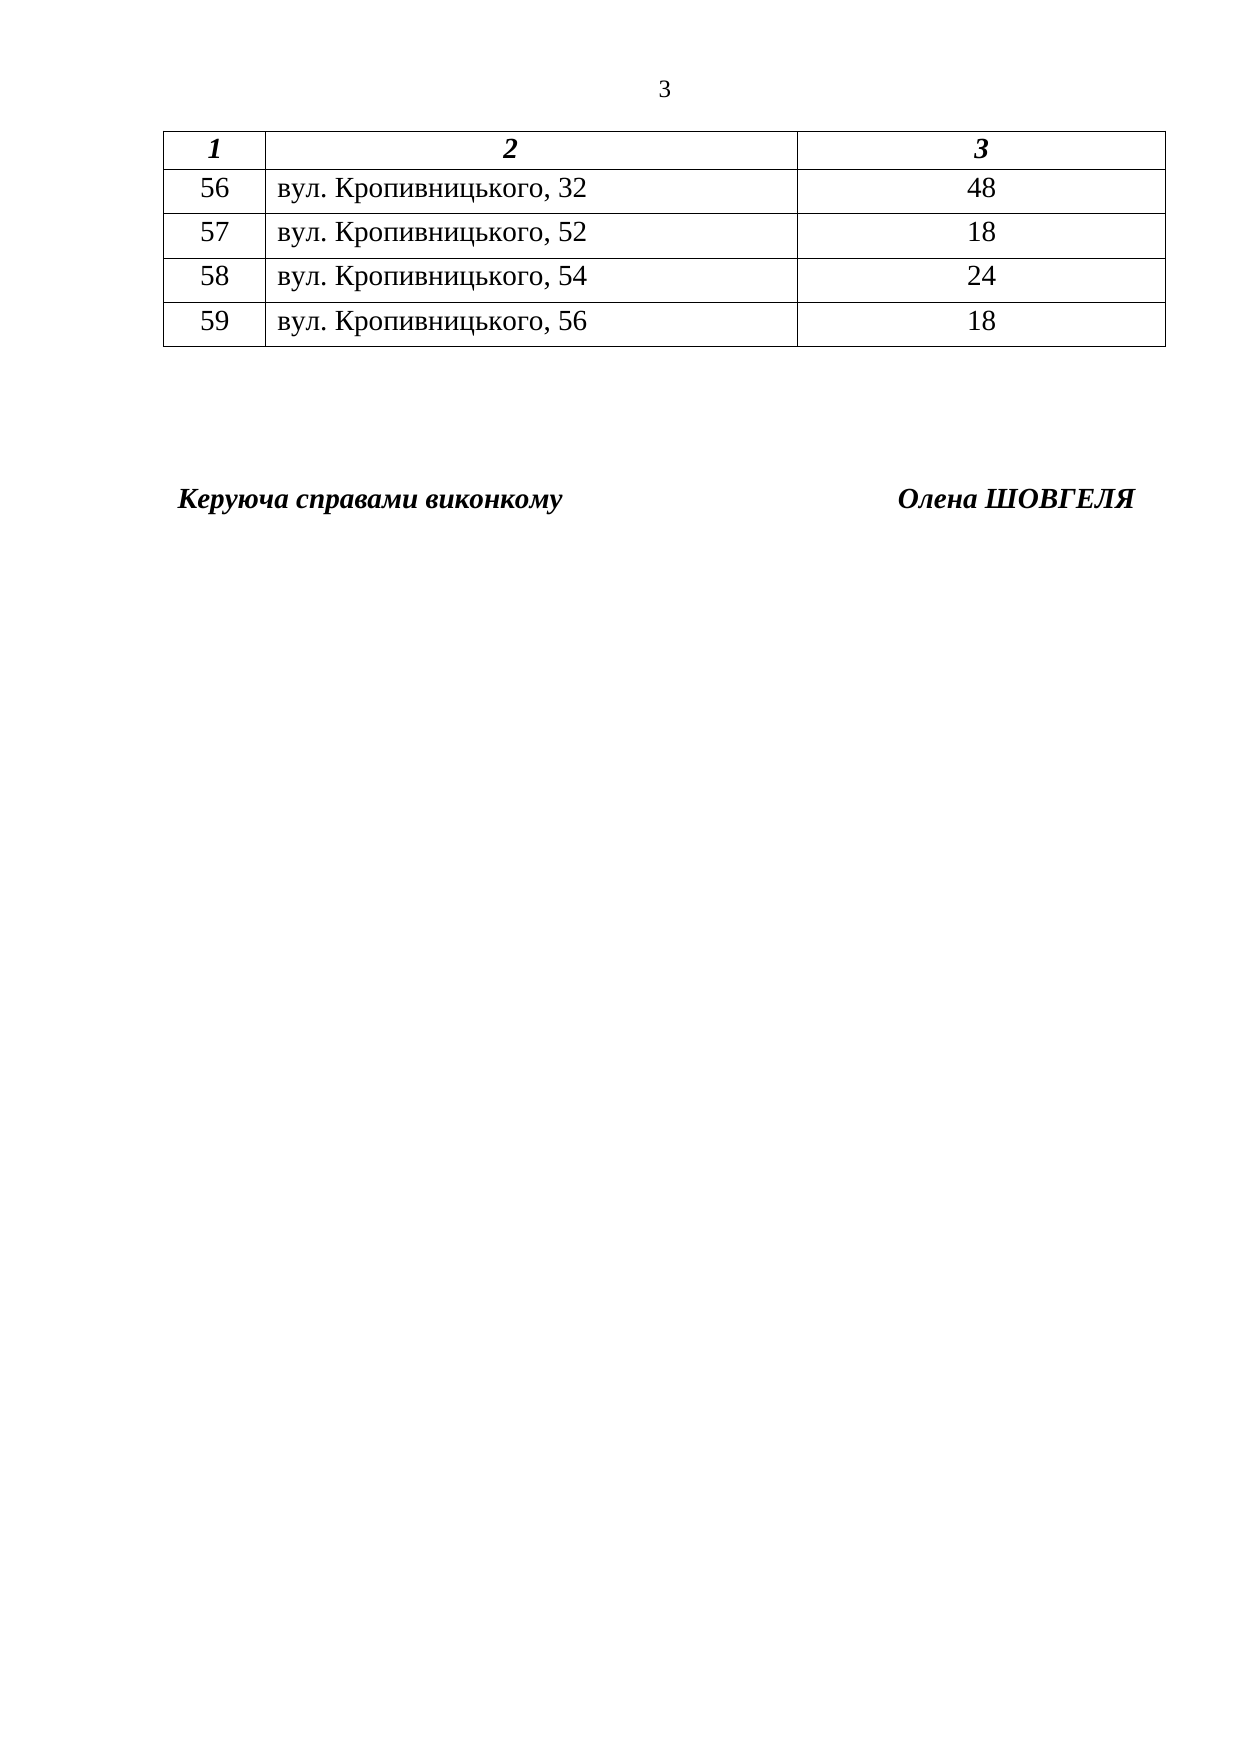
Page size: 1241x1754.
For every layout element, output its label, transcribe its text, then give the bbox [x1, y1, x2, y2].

table_cell вул. Кропивницького, 32 [266, 170, 797, 213]
table_cell 57 [164, 214, 265, 257]
text Керуюча справами виконкому Олена ШОВГЕЛЯ [177, 481, 1152, 515]
table_cell 48 [798, 170, 1165, 213]
table_cell 59 [164, 303, 265, 346]
table_cell 58 [164, 259, 265, 302]
table_cell вул. Кропивницького, 56 [266, 303, 797, 346]
table_header 2 [266, 132, 797, 169]
table_cell 56 [164, 170, 265, 213]
table_cell вул. Кропивницького, 54 [266, 259, 797, 302]
table_cell 18 [798, 214, 1165, 257]
table_cell вул. Кропивницького, 52 [266, 214, 797, 257]
table_header 3 [798, 132, 1165, 169]
table_cell 18 [798, 303, 1165, 346]
table_cell 24 [798, 259, 1165, 302]
table_header 1 [164, 132, 265, 169]
